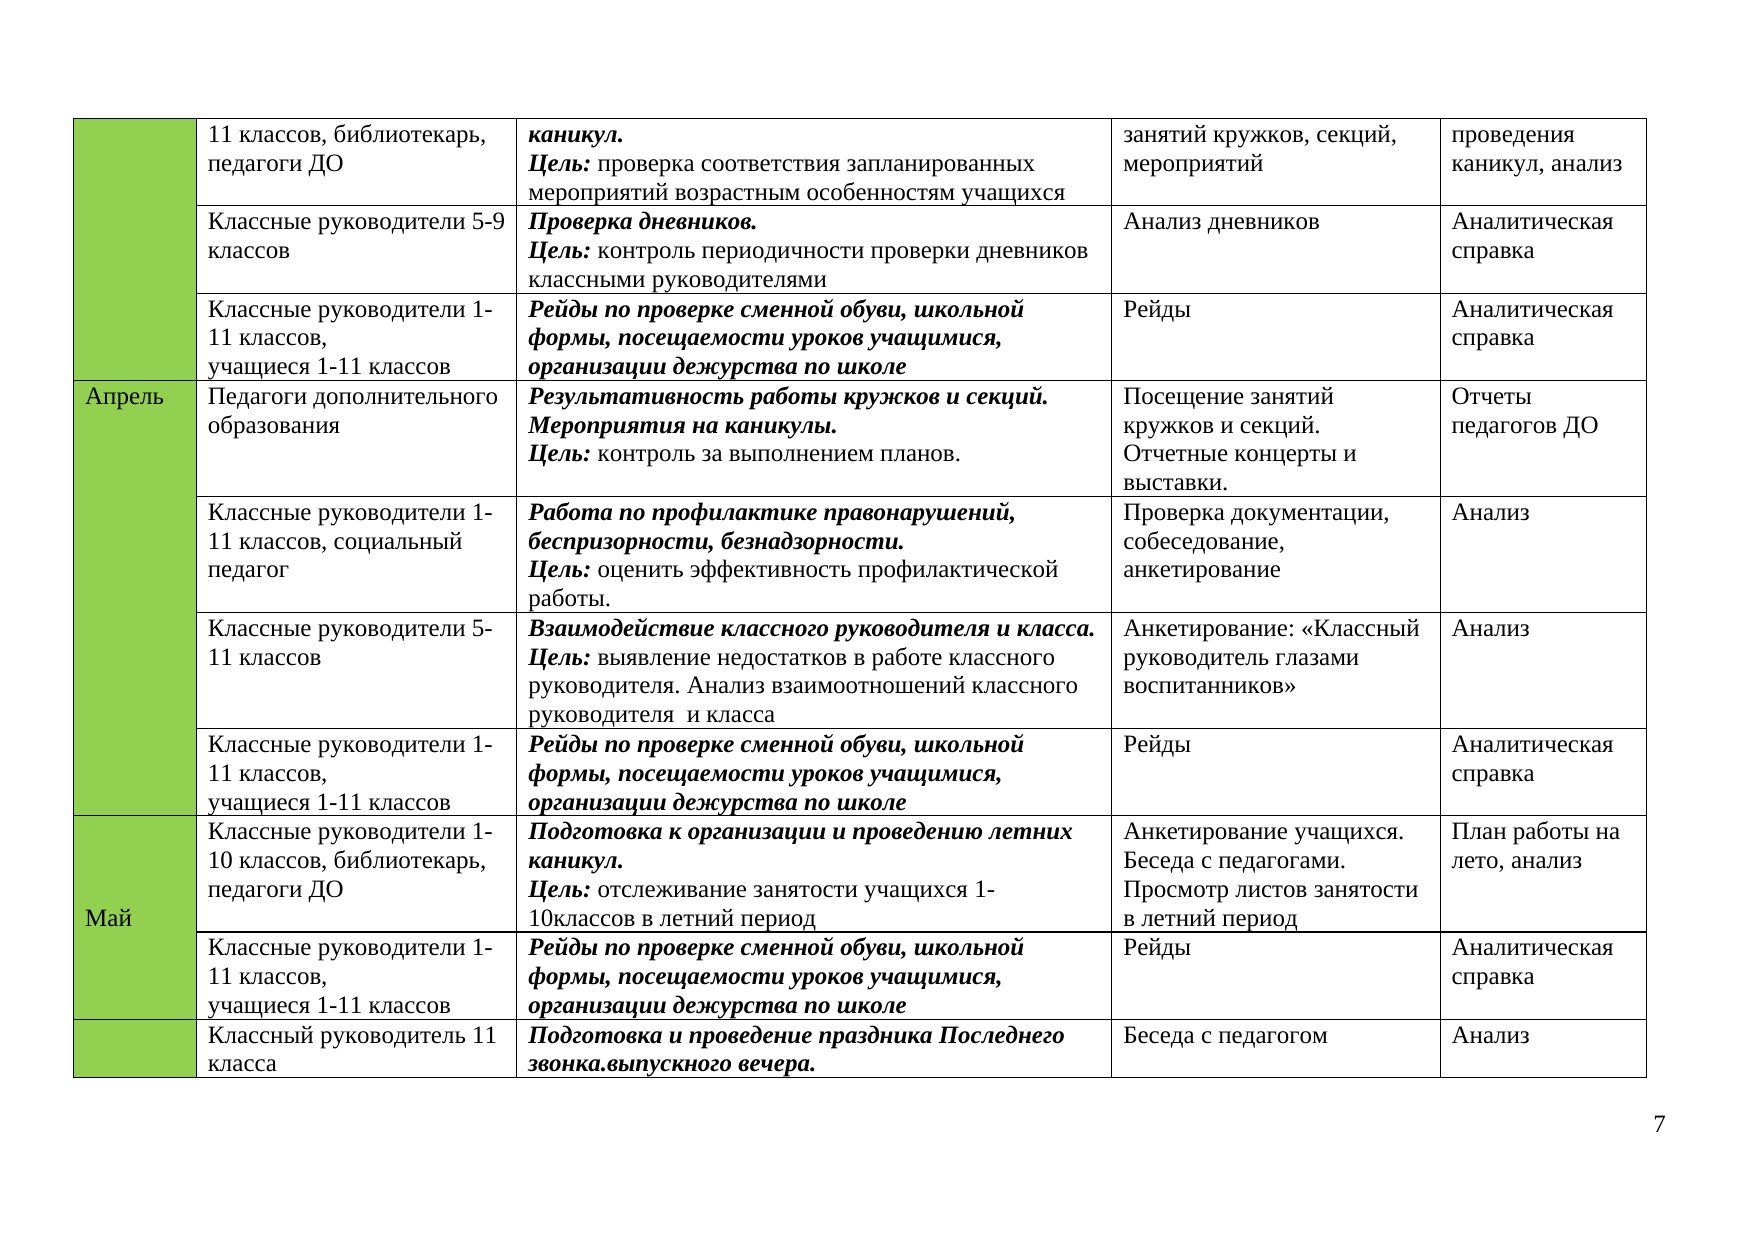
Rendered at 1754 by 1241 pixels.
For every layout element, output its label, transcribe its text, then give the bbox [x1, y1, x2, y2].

table_cell Рейды по проверке сменной обуви, школьной формы, посещаемости уроков учащимися, организации дежурства по школе [517, 294, 1111, 380]
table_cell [1441, 119, 1646, 205]
table_cell Рейды [1112, 933, 1440, 1019]
table_cell Рейды по проверке сменной обуви, школьной формы, посещаемости уроков учащимися, организации дежурства по школе [517, 729, 1111, 815]
table_cell Анализ [1441, 1020, 1646, 1077]
table_cell Рейды [1112, 729, 1440, 815]
table_cell Анализ [1441, 613, 1646, 728]
table_cell Анализ [1441, 497, 1646, 612]
table_cell Взаимодействие классного руководителя и класса. Цель: выявление недостатков в работе классного руководителя. Анализ взаимоотношений классного руководителя и класса [517, 613, 1111, 728]
table_cell Педагоги дополнительного образования [197, 381, 516, 496]
table_cell Классные руководители 5-9 классов [197, 206, 516, 293]
table_cell Аналитическая справка [1441, 933, 1646, 1019]
table_cell Классный руководитель 11 класса [197, 1020, 516, 1077]
table_cell Проверка документации, собеседование, анкетирование [1112, 497, 1440, 612]
table_cell Май [74, 816, 196, 1019]
table_cell Подготовка и проведение праздника Последнего звонка.выпускного вечера. [517, 1020, 1111, 1077]
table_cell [197, 119, 516, 205]
table_cell Аналитическая справка [1441, 294, 1646, 380]
table_cell Посещение занятий кружков и секций. Отчетные концерты и выставки. [1112, 381, 1440, 496]
table_cell Проверка дневников. Цель: контроль периодичности проверки дневников классными руководителями [517, 206, 1111, 293]
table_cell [517, 119, 1111, 205]
table_cell Отчеты педагогов ДО [1441, 381, 1646, 496]
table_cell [1112, 119, 1440, 205]
table_cell [74, 1020, 196, 1077]
table_cell Беседа с педагогом [1112, 1020, 1440, 1077]
table_cell Классные руководители 1-11 классов, учащиеся 1-11 классов [197, 933, 516, 1019]
table_cell Анализ дневников [1112, 206, 1440, 293]
table_cell Аналитическая справка [1441, 206, 1646, 293]
table_cell Классные руководители 5-11 классов [197, 613, 516, 728]
table_cell Аналитическая справка [1441, 729, 1646, 815]
table_cell Анкетирование учащихся. Беседа с педагогами. Просмотр листов занятости в летний период [1112, 816, 1440, 931]
table_cell Работа по профилактике правонарушений, беспризорности, безнадзорности. Цель: оценить эффективность профилактической работы. [517, 497, 1111, 612]
table_cell Подготовка к организации и проведению летних каникул. Цель: отслеживание занятости учащихся 1-10классов в летний период [517, 816, 1111, 931]
table_cell Рейды по проверке сменной обуви, школьной формы, посещаемости уроков учащимися, организации дежурства по школе [517, 933, 1111, 1019]
table_cell Классные руководители 1-10 классов, библиотекарь, педагоги ДО [197, 816, 516, 931]
table_cell Классные руководители 1-11 классов, учащиеся 1-11 классов [197, 294, 516, 380]
table_cell Классные руководители 1-11 классов, социальный педагог [197, 497, 516, 612]
table_cell Рейды [1112, 294, 1440, 380]
table_cell Классные руководители 1-11 классов, учащиеся 1-11 классов [197, 729, 516, 815]
table_cell Анкетирование: «Классный руководитель глазами воспитанников» [1112, 613, 1440, 728]
table_cell Результативность работы кружков и секций. Мероприятия на каникулы. Цель: контроль за выполнением планов. [517, 381, 1111, 496]
table_cell Апрель [74, 381, 196, 815]
table_cell План работы на лето, анализ [1441, 816, 1646, 931]
